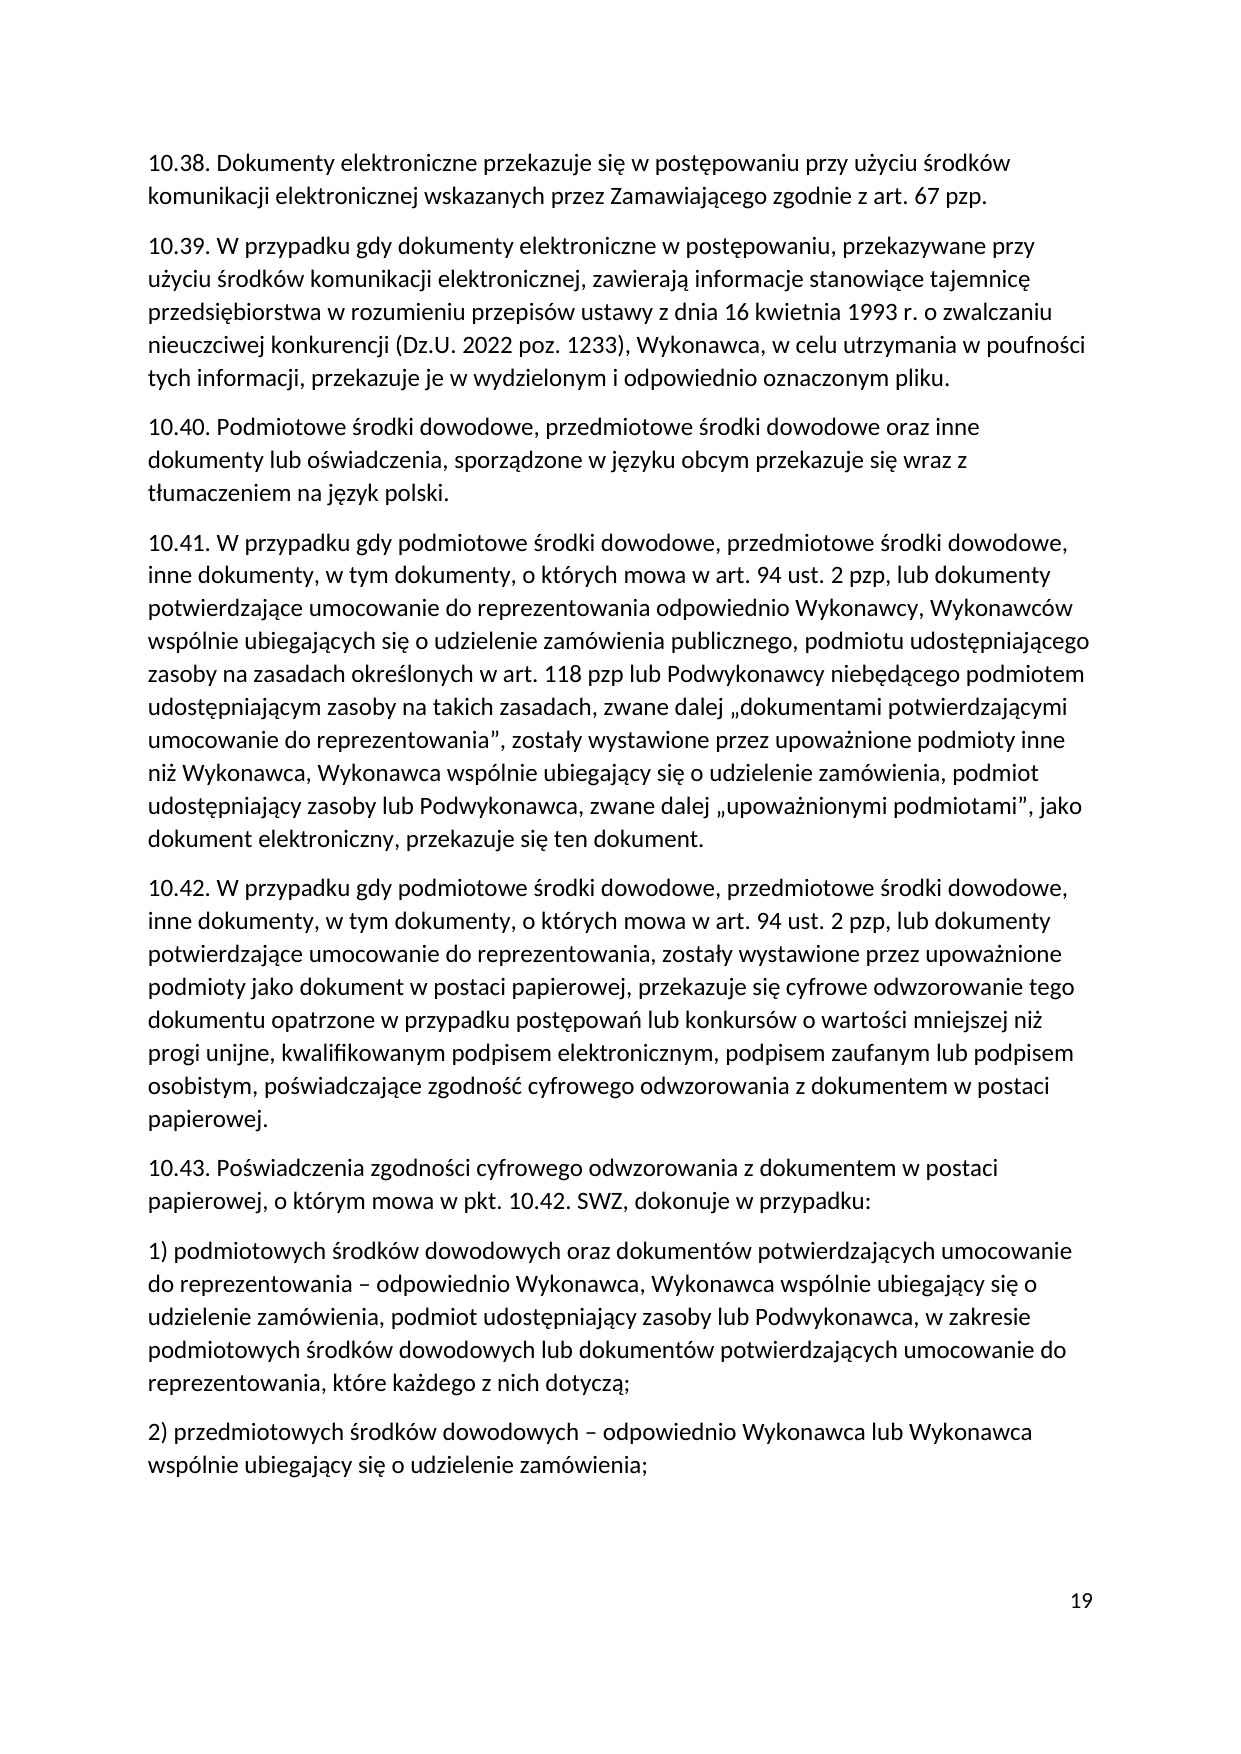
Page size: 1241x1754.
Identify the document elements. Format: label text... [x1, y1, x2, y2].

text 10.41. W przypadku gdy podmiotowe środki dowodowe, przedmiotowe środki dowodowe, inne dokumenty, w tym dokumenty, o których mowa w art. 94 ust. 2 pzp, lub dokumenty potwierdzające umocowanie do reprezentowania odpowiednio Wykonawcy, Wykonawców wspólnie ubiegających się o udzielenie zamówienia publicznego, podmiotu udostępniającego zasoby na zasadach określonych w art. 118 pzp lub Podwykonawcy niebędącego podmiotem udostępniającym zasoby na takich zasadach, zwane dalej „dokumentami potwierdzającymi umocowanie do reprezentowania”, zostały wystawione przez upoważnione podmioty inne niż Wykonawca, Wykonawca wspólnie ubiegający się o udzielenie zamówienia, podmiot udostępniający zasoby lub Podwykonawca, zwane dalej „upoważnionymi podmiotami”, jako dokument elektroniczny, przekazuje się ten dokument. [148, 527, 1093, 853]
text 2) przedmiotowych środków dowodowych – odpowiednio Wykonawca lub Wykonawca wspólnie ubiegający się o udzielenie zamówienia; [148, 1416, 1093, 1480]
text 10.43. Poświadczenia zgodności cyfrowego odwzorowania z dokumentem w postaci papierowej, o którym mowa w pkt. 10.42. SWZ, dokonuje w przypadku: [148, 1153, 1093, 1216]
text 1) podmiotowych środków dowodowych oraz dokumentów potwierdzających umocowanie do reprezentowania – odpowiednio Wykonawca, Wykonawca wspólnie ubiegający się o udzielenie zamówienia, podmiot udostępniający zasoby lub Podwykonawca, w zakresie podmiotowych środków dowodowych lub dokumentów potwierdzających umocowanie do reprezentowania, które każdego z nich dotyczą; [148, 1235, 1093, 1397]
text 10.39. W przypadku gdy dokumenty elektroniczne w postępowaniu, przekazywane przy użyciu środków komunikacji elektronicznej, zawierają informacje stanowiące tajemnicę przedsiębiorstwa w rozumieniu przepisów ustawy z dnia 16 kwietnia 1993 r. o zwalczaniu nieuczciwej konkurencji (Dz.U. 2022 poz. 1233), Wykonawca, w celu utrzymania w poufności tych informacji, przekazuje je w wydzielonym i odpowiednio oznaczonym pliku. [148, 230, 1093, 392]
text 10.38. Dokumenty elektroniczne przekazuje się w postępowaniu przy użyciu środków komunikacji elektronicznej wskazanych przez Zamawiającego zgodnie z art. 67 pzp. [148, 148, 1093, 211]
text 10.42. W przypadku gdy podmiotowe środki dowodowe, przedmiotowe środki dowodowe, inne dokumenty, w tym dokumenty, o których mowa w art. 94 ust. 2 pzp, lub dokumenty potwierdzające umocowanie do reprezentowania, zostały wystawione przez upoważnione podmioty jako dokument w postaci papierowej, przekazuje się cyfrowe odwzorowanie tego dokumentu opatrzone w przypadku postępowań lub konkursów o wartości mniejszej niż progi unijne, kwalifikowanym podpisem elektronicznym, podpisem zaufanym lub podpisem osobistym, poświadczające zgodność cyfrowego odwzorowania z dokumentem w postaci papierowej. [148, 873, 1093, 1133]
text 10.40. Podmiotowe środki dowodowe, przedmiotowe środki dowodowe oraz inne dokumenty lub oświadczenia, sporządzone w języku obcym przekazuje się wraz z tłumaczeniem na język polski. [148, 411, 1093, 508]
